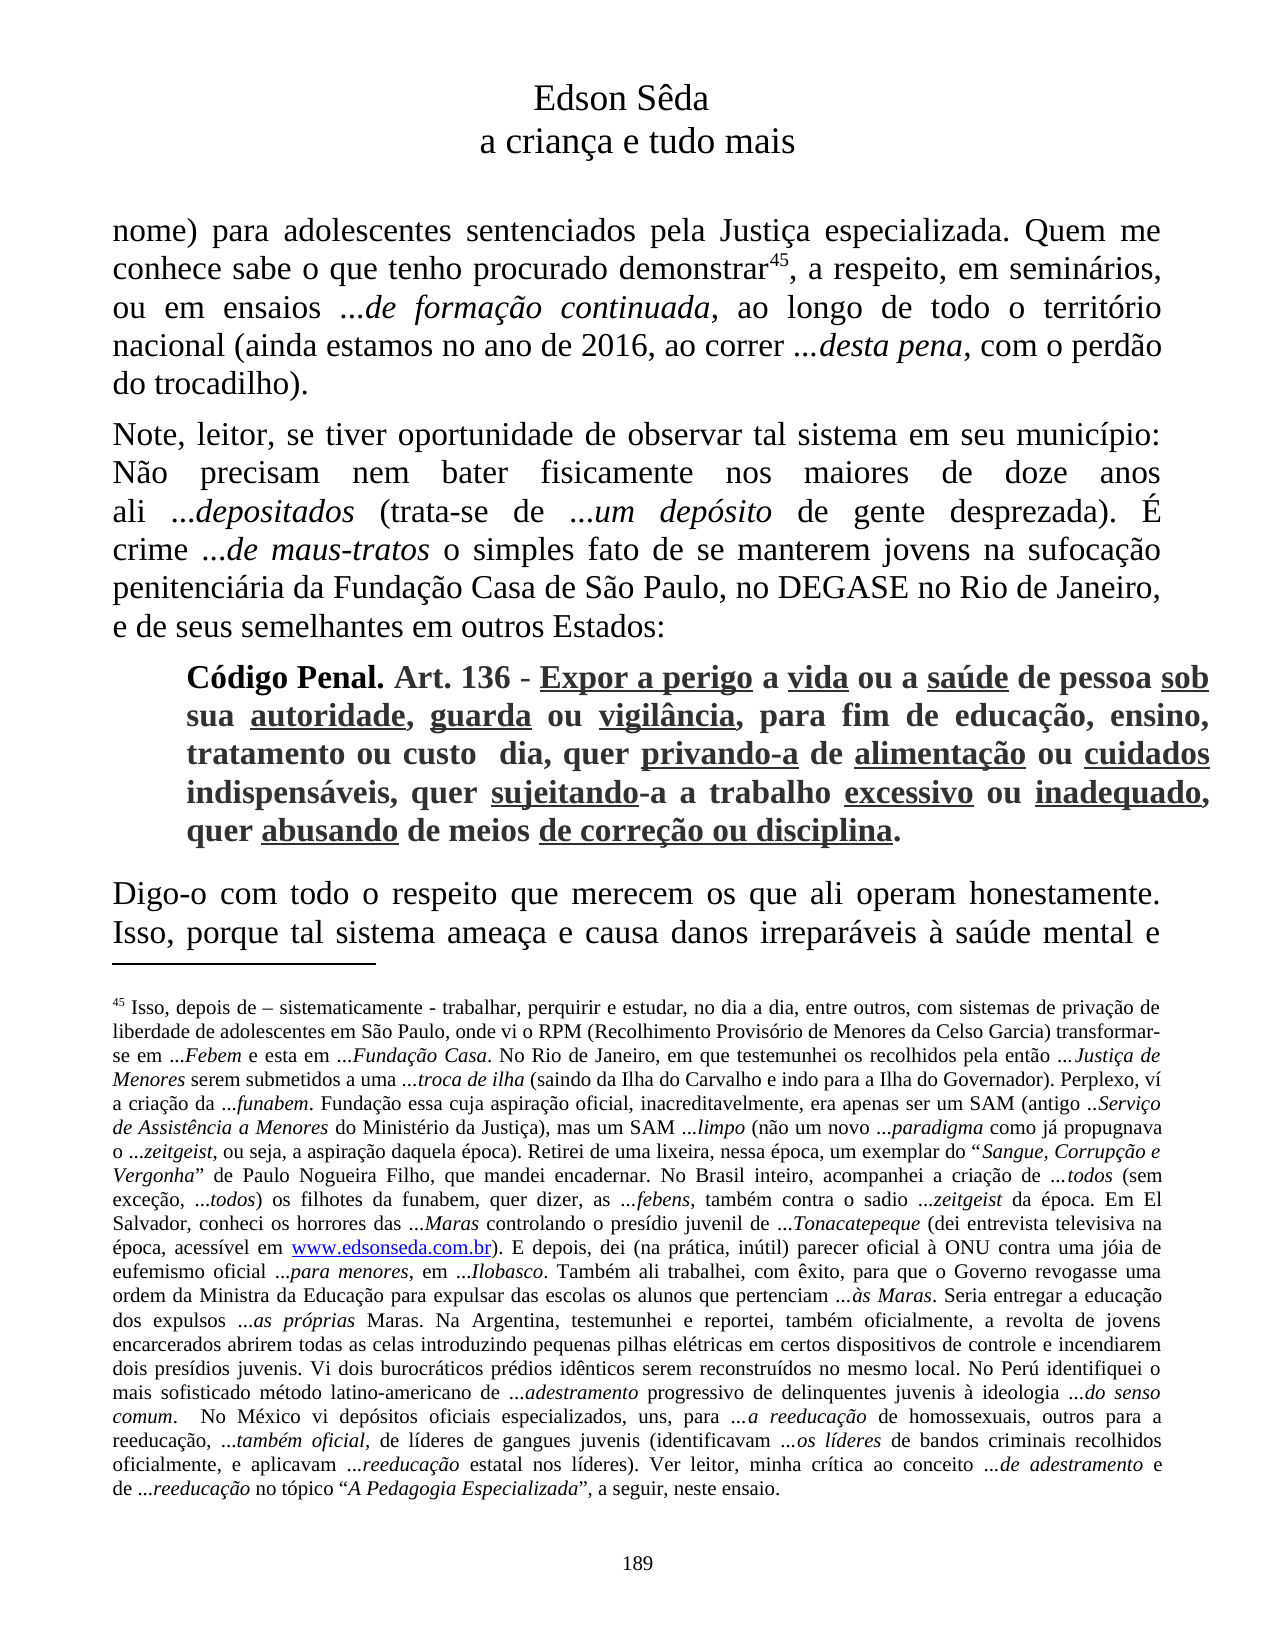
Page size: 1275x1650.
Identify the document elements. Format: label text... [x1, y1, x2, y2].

text Note, leitor, se tiver oportunidade de observar tal sistema em seu município: Não precisam nem bater fisicamente nos maiores de doze anos ali ...depositados (trata-se de ...um depósito de gente desprezada). É crime ...de maus-tratos o simples fato de se manterem jovens na sufocação penitenciária da Fundação Casa de São Paulo, no DEGASE no Rio de Janeiro, e de seus semelhantes em outros Estados: [112, 414, 1162, 644]
text Código Penal. Art. 136 - Expor a perigo a vida ou a saúde de pessoa sob sua autoridade, guarda ou vigilância, para fim de educação, ensino, tratamento ou custo dia, quer privando-a de alimentação ou cuidados indispensáveis, quer sujeitando-a a trabalho excessivo ou inadequado, quer abusando de meios de correção ou disciplina. [186, 657, 1210, 849]
text Digo-o com todo o respeito que merecem os que ali operam honestamente. Isso, porque tal sistema ameaça e causa danos irreparáveis à saúde mental e social dos sentenciados, nos termos do artigo 136 do Código Penal. Gera iatrogenia ambiental. O mero ambiente em que são mantidos os maiores de doze anos ali, embora tenha como seu fim buscar ...o bem, esconde, em suas entranhas, ...o mal que é delitual em si mesmo. [112, 874, 1162, 950]
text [112, 210, 1162, 402]
